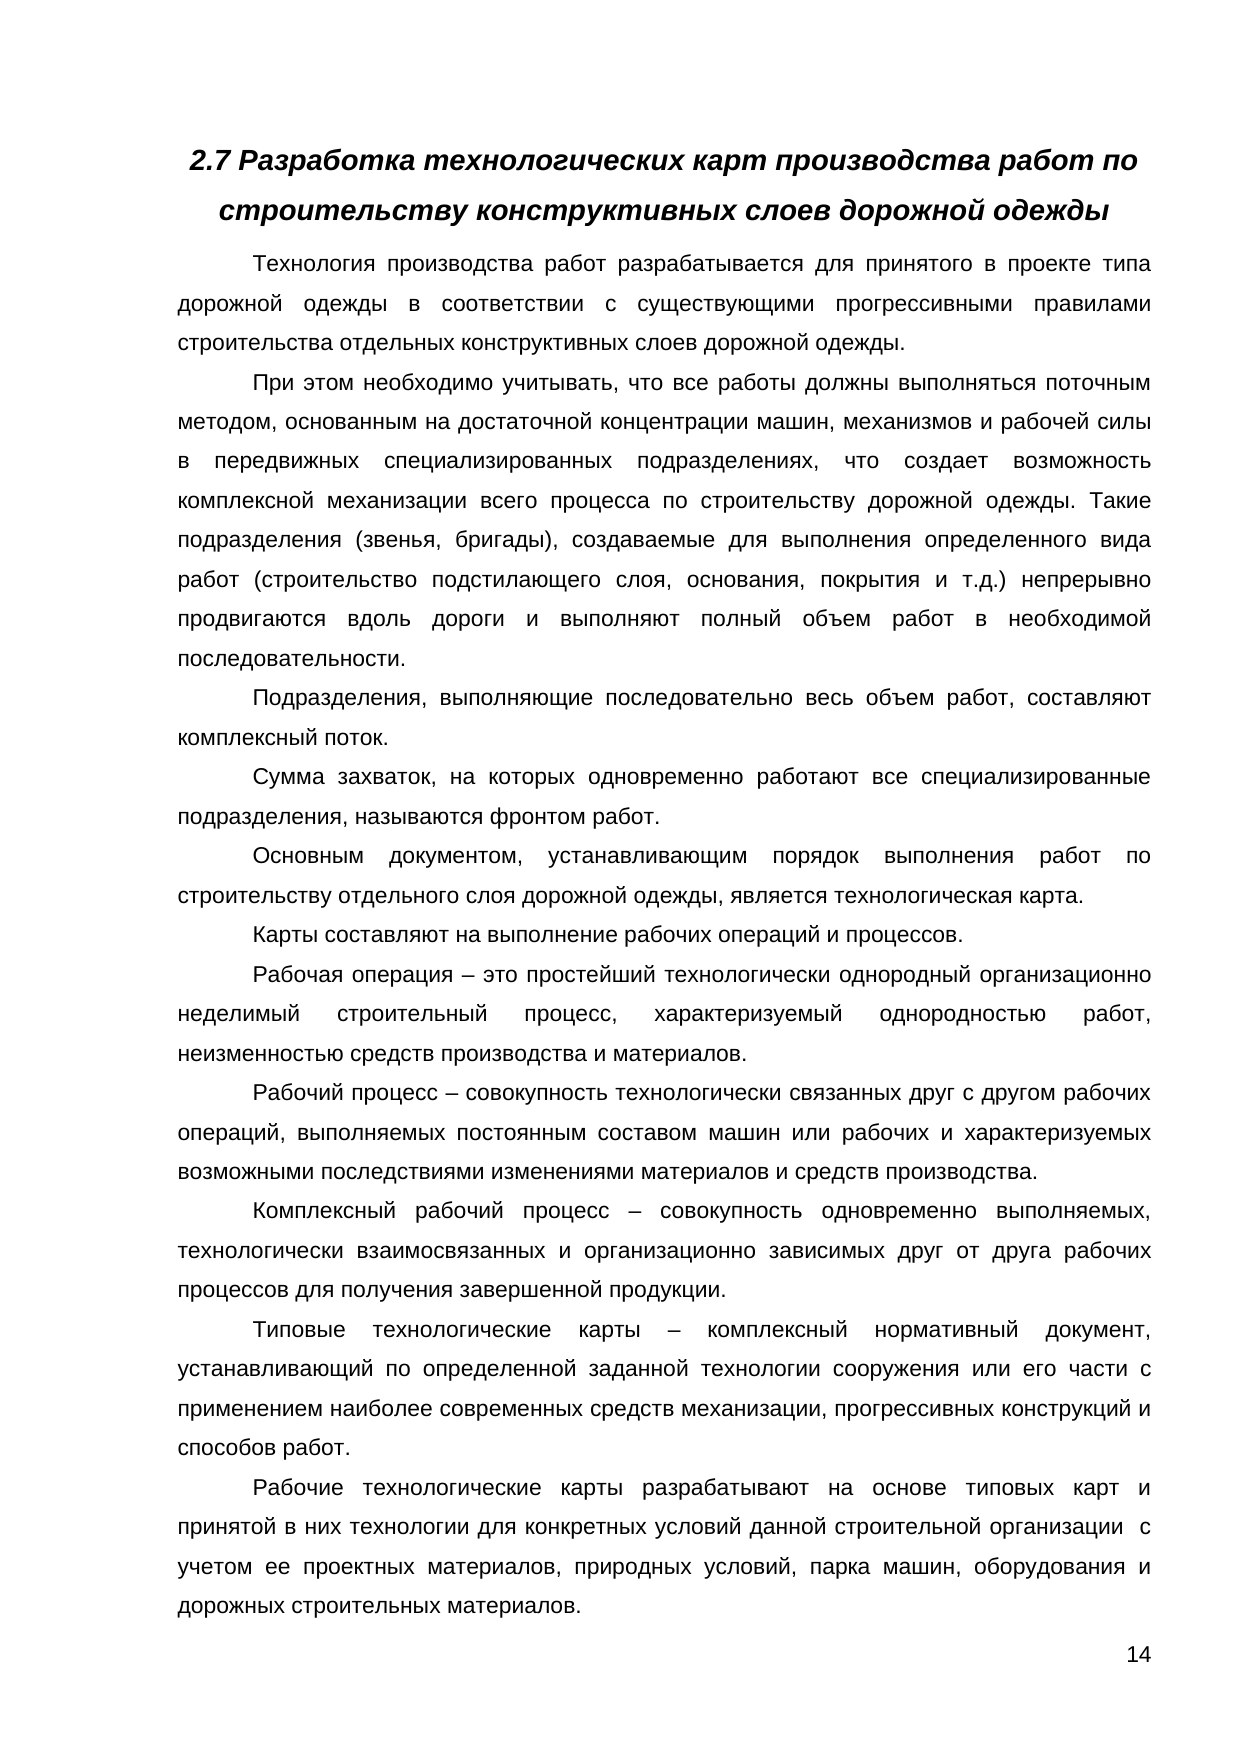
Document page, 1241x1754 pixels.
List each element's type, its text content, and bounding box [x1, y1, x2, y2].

text Комплексный рабочий процесс – совокупность одновременно выполняемых, технологически взаимосвязанных и организационно зависимых друг от друга рабочих процессов для получения завершенной продукции. [177, 1197, 1152, 1303]
text Основным документом, устанавливающим порядок выполнения работ по строительству отдельного слоя дорожной одежды, является технологическая карта. [177, 842, 1152, 908]
text Рабочие технологические карты разрабатывают на основе типовых карт и принятой в них технологии для конкретных условий данной строительной организации с учетом ее проектных материалов, природных условий, парка машин, оборудования и дорожных строительных материалов. [177, 1474, 1152, 1619]
text Технология производства работ разрабатывается для принятого в проекте типа дорожной одежды в соответствии с существующими прогрессивными правилами строительства отдельных конструктивных слоев дорожной одежды. [177, 250, 1152, 355]
text При этом необходимо учитывать, что все работы должны выполняться поточным методом, основанным на достаточной концентрации машин, механизмов и рабочей силы в передвижных специализированных подразделениях, что создает возможность комплексной механизации всего процесса по строительству дорожной одежды. Такие подразделения (звенья, бригады), создаваемые для выполнения определенного вида работ (строительство подстилающего слоя, основания, покрытия и т.д.) непрерывно продвигаются вдоль дороги и выполняют полный объем работ в необходимой последовательности. [177, 368, 1152, 671]
text Сумма захваток, на которых одновременно работают все специализированные подразделения, называются фронтом работ. [177, 763, 1152, 829]
text Рабочий процесс – совокупность технологически связанных друг с другом рабочих операций, выполняемых постоянным составом машин или рабочих и характеризуемых возможными последствиями изменениями материалов и средств производства. [177, 1079, 1152, 1184]
text Подразделения, выполняющие последовательно весь объем работ, составляют комплексный поток. [177, 684, 1152, 750]
text Типовые технологические карты – комплексный нормативный документ, устанавливающий по определенной заданной технологии сооружения или его части с применением наиболее современных средств механизации, прогрессивных конструкций и способов работ. [177, 1316, 1152, 1461]
subtitle 2.7 Разработка технологических карт производства работ по строительству конструктивных слоев дорожной одежды [177, 143, 1152, 227]
text Рабочая операция – это простейший технологически однородный организационно неделимый строительный процесс, характеризуемый однородностью работ, неизменностью средств производства и материалов. [177, 961, 1152, 1066]
text Карты составляют на выполнение рабочих операций и процессов. [177, 921, 1152, 947]
